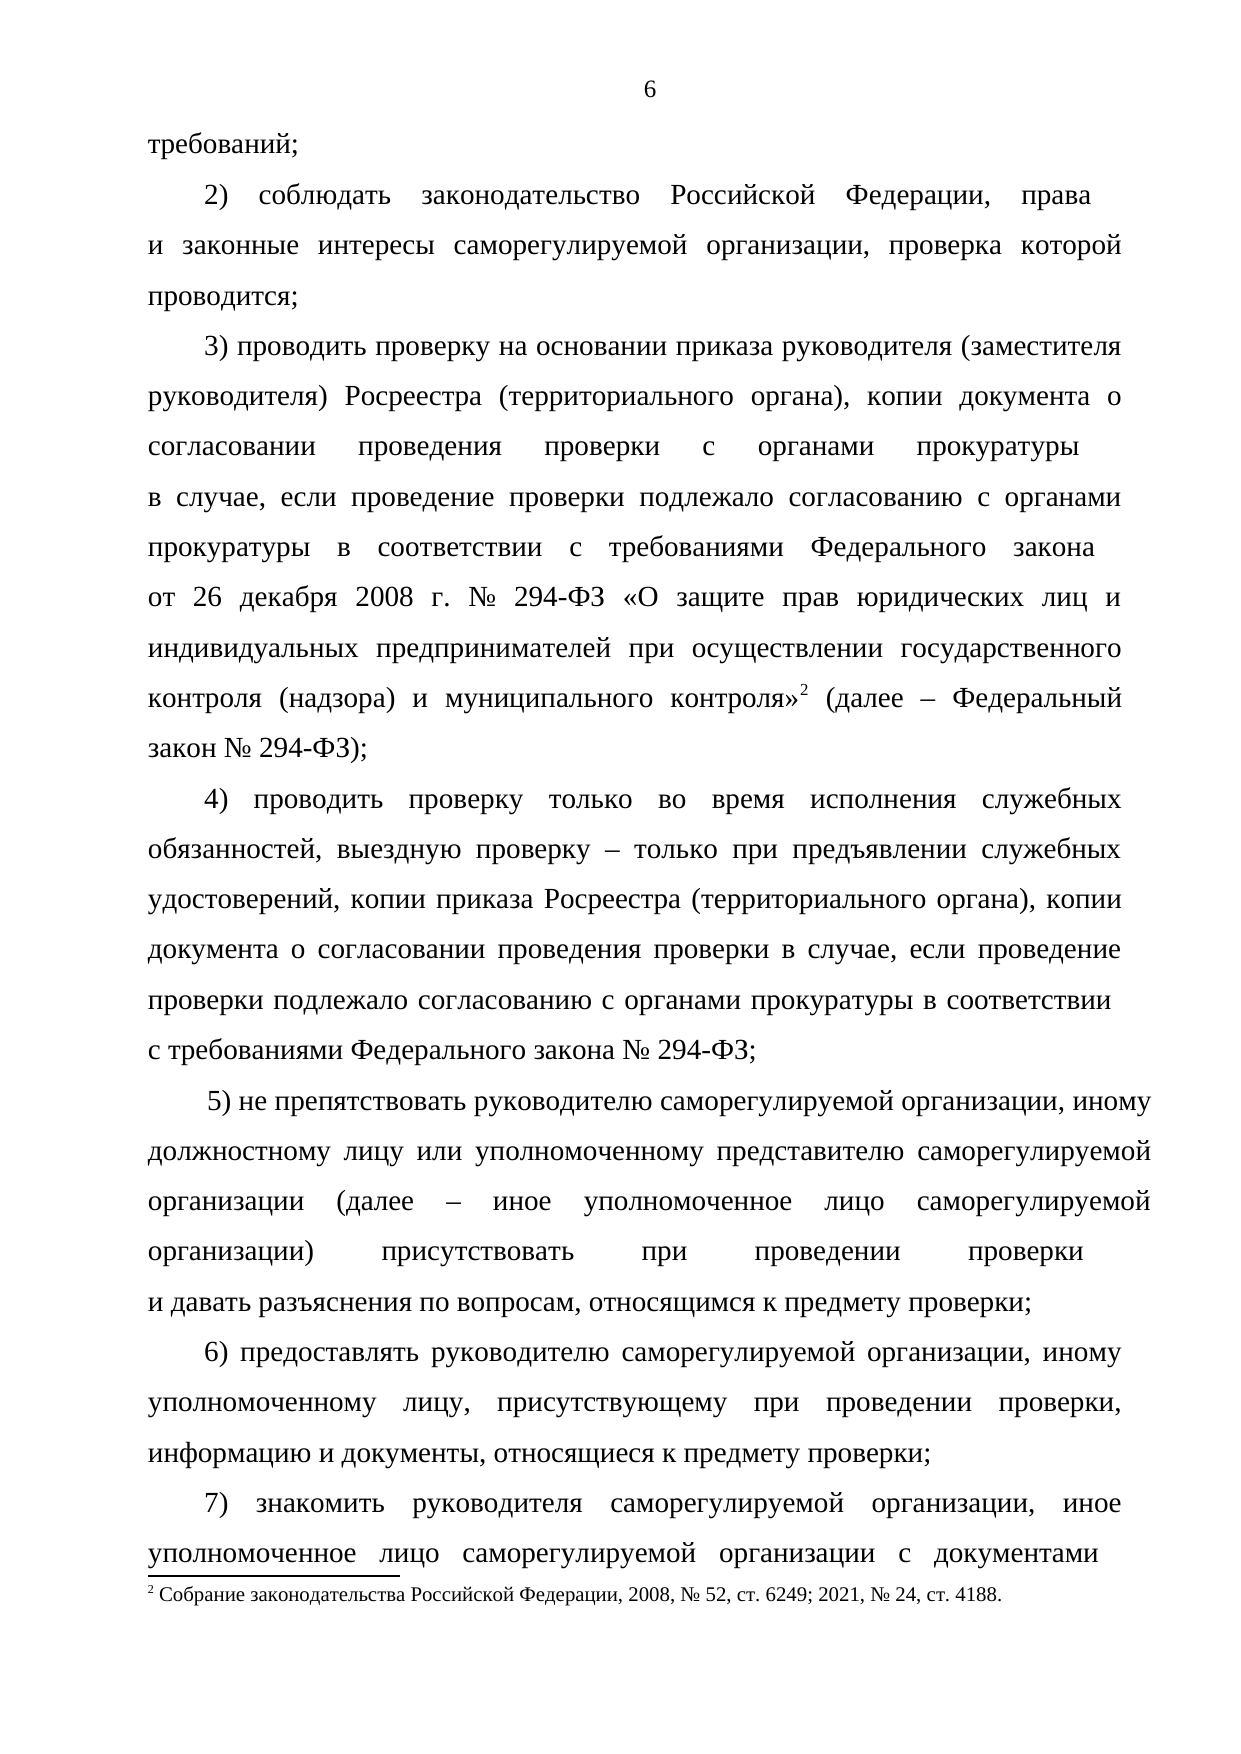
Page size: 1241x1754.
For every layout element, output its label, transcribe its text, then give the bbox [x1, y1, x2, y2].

text 3) проводить проверку на основании приказа руководителя (заместителя руководителя) Росреестра (территориального органа), копии документа о согласовании проведения проверки с органами прокуратуры в случае, если проведение проверки подлежало согласованию с органами прокуратуры в соответствии с требованиями Федерального закона от 26 декабря 2008 г. № 294-ФЗ «О защите прав юридических лиц и индивидуальных предпринимателей при осуществлении государственного контроля (надзора) и муниципального контроля» (далее – Федеральный закон № 294-ФЗ); [148, 328, 1122, 764]
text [148, 1485, 1122, 1569]
text 6) предоставлять руководителю саморегулируемой организации, иному уполномоченному лицу, присутствующему при проведении проверки, информацию и документы, относящиеся к предмету проверки; [148, 1334, 1122, 1468]
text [148, 127, 1122, 160]
text 4) проводить проверку только во время исполнения служебных обязанностей, выездную проверку – только при предъявлении служебных удостоверений, копии приказа Росреестра (территориального органа), копии документа о согласовании проведения проверки в случае, если проведение проверки подлежало согласованию с органами прокуратуры в соответствии с требованиями Федерального закона № 294-ФЗ; [148, 781, 1122, 1066]
text 5) не препятствовать руководителю саморегулируемой организации, иному должностному лицу или уполномоченному представителю саморегулируемой организации (далее – иное уполномоченное лицо саморегулируемой организации) присутствовать при проведении проверки и давать разъяснения по вопросам, относящимся к предмету проверки; [148, 1083, 1152, 1317]
text 2) соблюдать законодательство Российской Федерации, права и законные интересы саморегулируемой организации, проверка которой проводится; [148, 177, 1122, 311]
